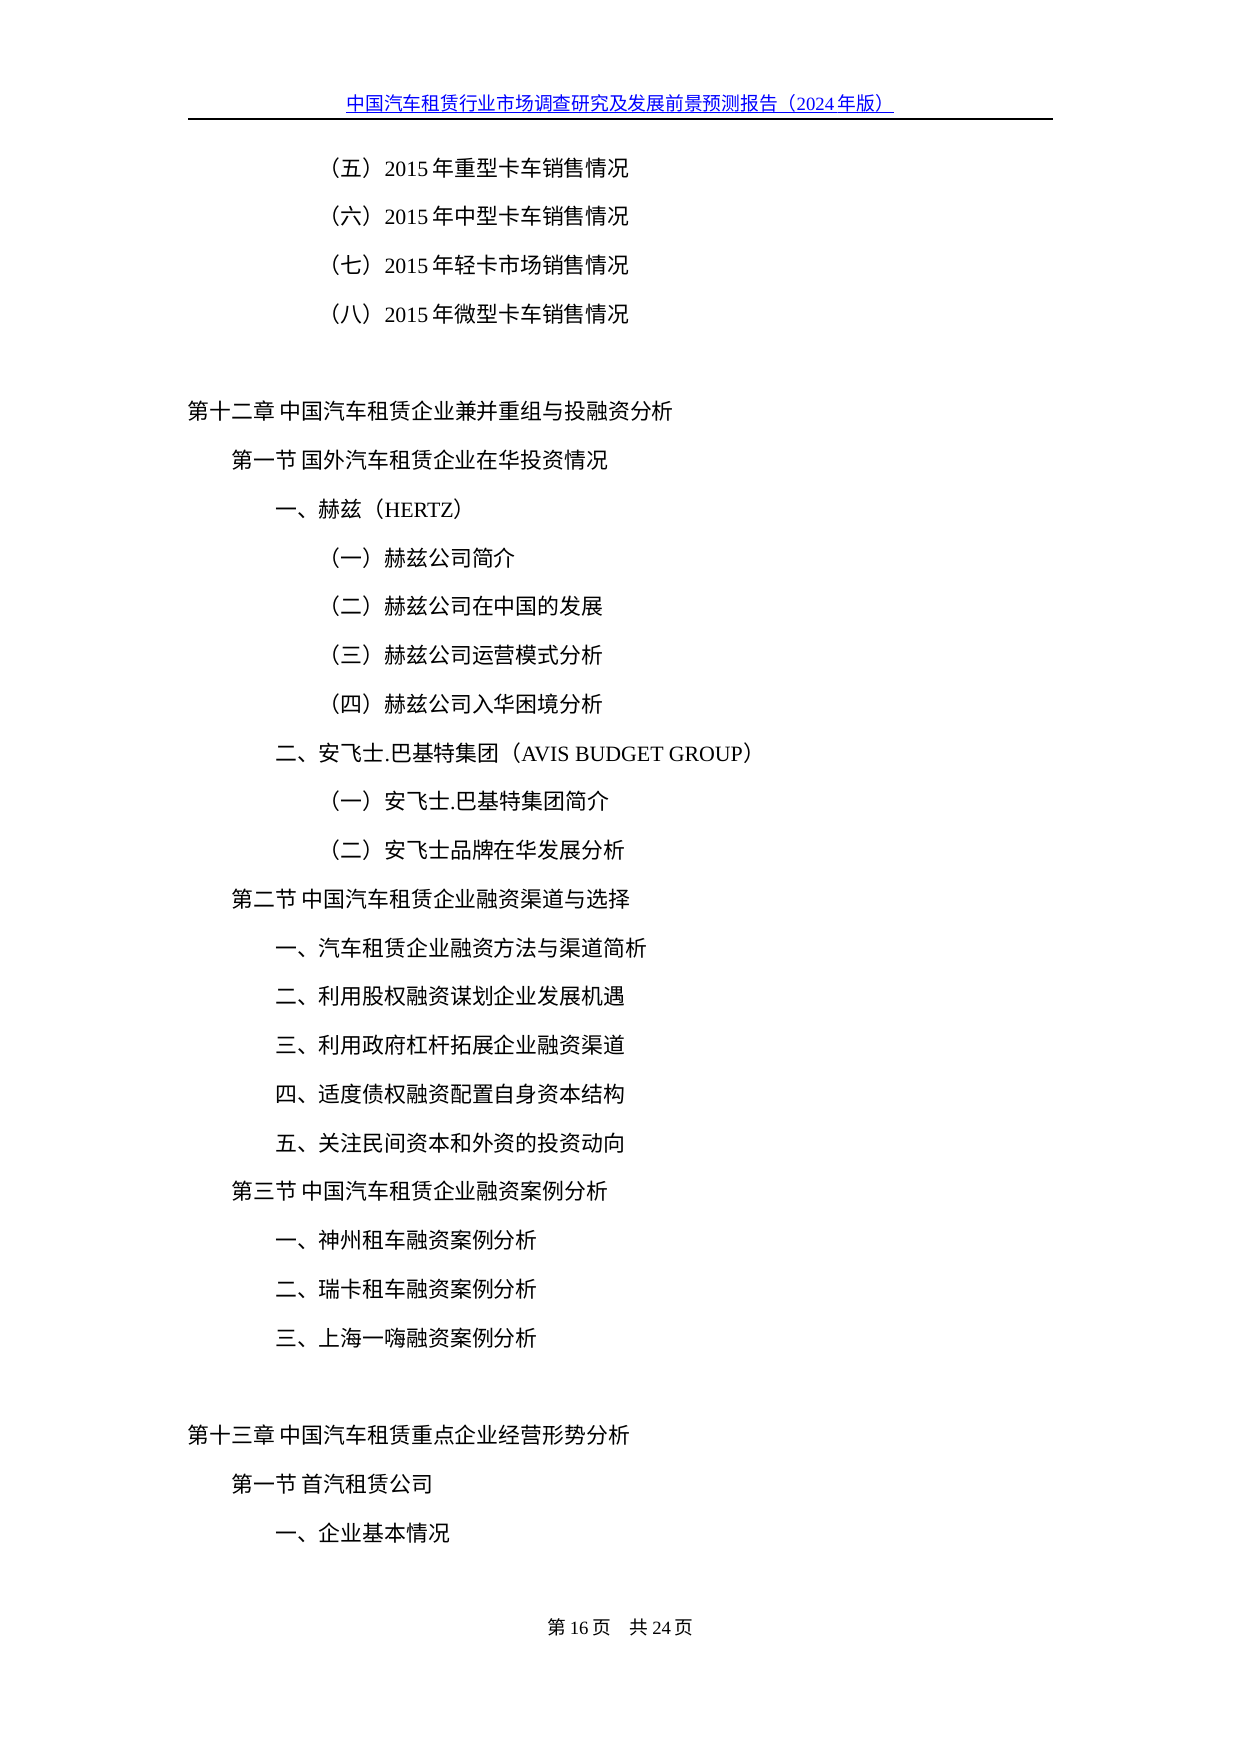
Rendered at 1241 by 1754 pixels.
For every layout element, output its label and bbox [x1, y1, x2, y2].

text [187, 150, 1053, 1548]
